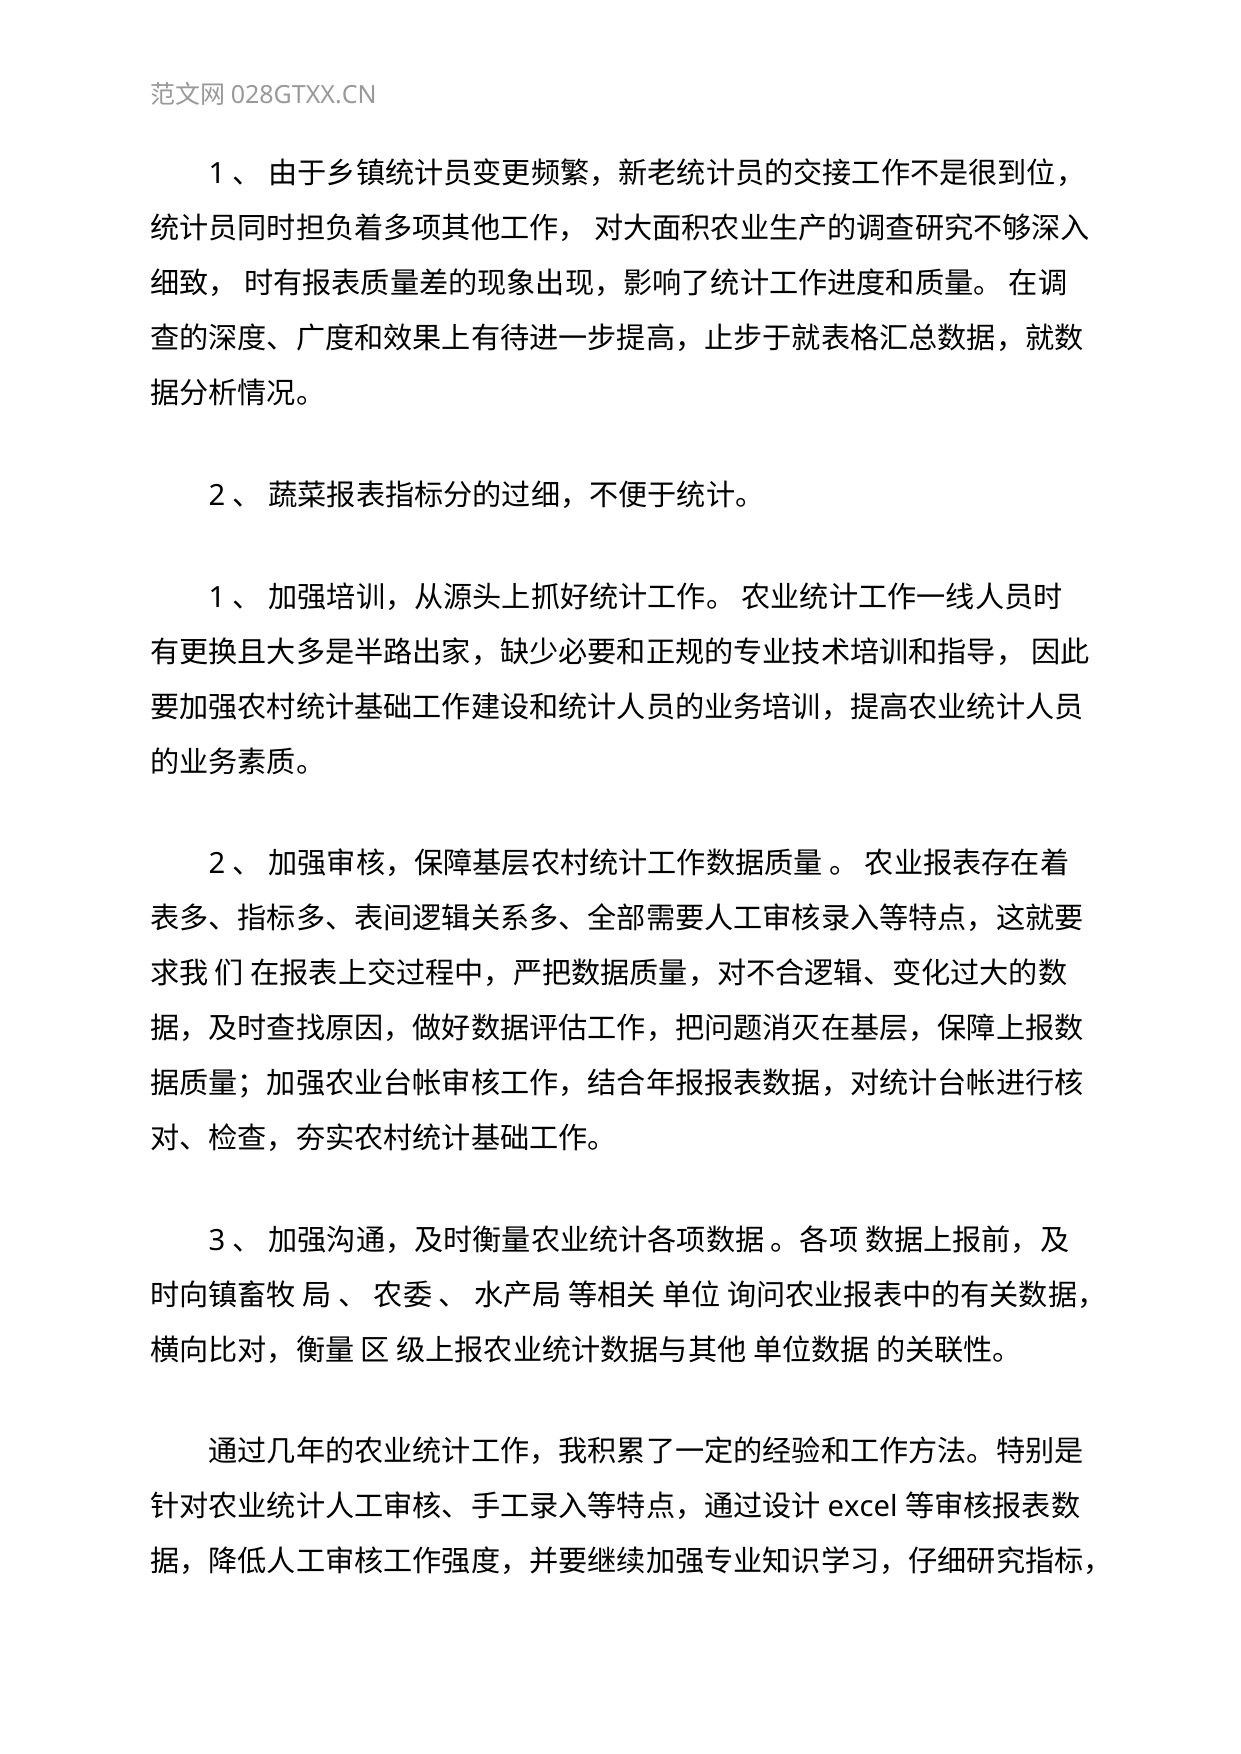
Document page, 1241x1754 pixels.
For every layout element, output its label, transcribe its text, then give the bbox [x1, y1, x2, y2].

text 1 、 加强培训，从源头上抓好统计工作。 农业统计工作一线人员时有更换且大多是半路出家，缺少必要和正规的专业技术培训和指导， 因此要加强农村统计基础工作建设和统计人员的业务培训，提高农业统计人员的业务素质。 [150, 573, 1090, 781]
text 3 、 加强沟通，及时衡量农业统计各项数据 。各项 数据上报前，及时向镇畜牧 局 、 农委 、 水产局 等相关 单位 询问农业报表中的有关数据，横向比对，衡量 区 级上报农业统计数据与其他 单位数据 的关联性。 [150, 1216, 1090, 1368]
text 2 、 蔬菜报表指标分的过细，不便于统计。 [150, 471, 1090, 514]
text 1 、 由于乡镇统计员变更频繁，新老统计员的交接工作不是很到位，统计员同时担负着多项其他工作， 对大面积农业生产的调查研究不够深入细致， 时有报表质量差的现象出现，影响了统计工作进度和质量。 在调查的深度、广度和效果上有待进一步提高，止步于就表格汇总数据，就数据分析情况。 [150, 150, 1090, 412]
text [150, 1428, 1090, 1580]
text 2 、 加强审核，保障基层农村统计工作数据质量 。 农业报表存在着表多、指标多、表间逻辑关系多、全部需要人工审核录入等特点，这就要求我 们 在报表上交过程中，严把数据质量，对不合逻辑、变化过大的数据，及时查找原因，做好数据评估工作，把问题消灭在基层，保障上报数据质量；加强农业台帐审核工作，结合年报报表数据，对统计台帐进行核对、检查，夯实农村统计基础工作。 [150, 840, 1090, 1157]
